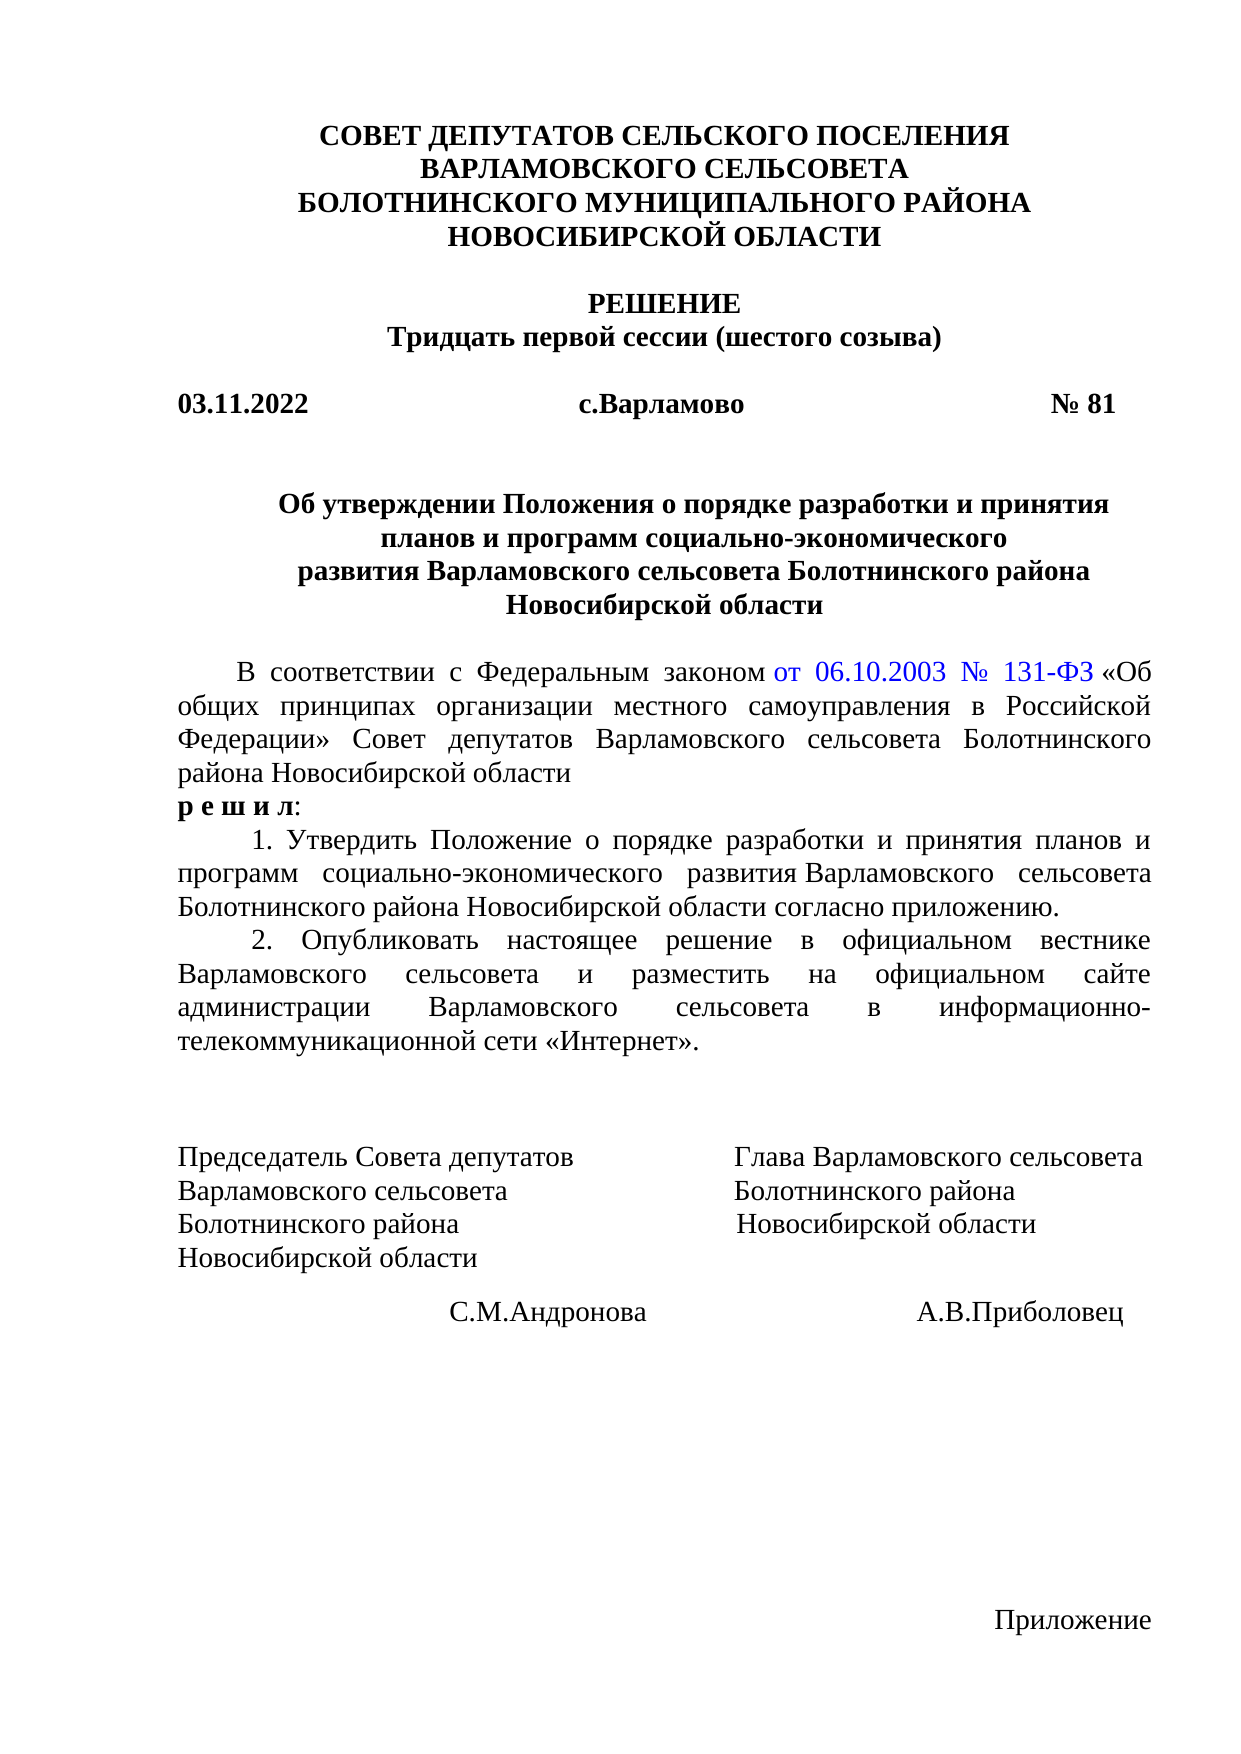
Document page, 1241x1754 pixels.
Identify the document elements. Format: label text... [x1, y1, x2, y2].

text Тридцать первой сессии (шестого созыва) [177, 319, 1152, 353]
text БОЛОТНИНСКОГО МУНИЦИПАЛЬНОГО РАЙОНА НОВОСИБИРСКОЙ ОБЛАСТИ [177, 185, 1152, 252]
list С.М.Андронова А.В.Приболовец [252, 1294, 1152, 1328]
text РЕШЕНИЕ [177, 286, 1152, 319]
text Приложение [177, 1602, 1152, 1636]
text планов и программ социально-экономического [177, 520, 1152, 553]
text 1. Утвердить Положение о порядке разработки и принятия планов и программ социально-экономического развития Варламовского сельсовета Болотнинского района Новосибирской области согласно приложению. [177, 822, 1152, 922]
text 2. Опубликовать настоящее решение в официальном вестнике Варламовского сельсовета и разместить на официальном сайте администрации Варламовского сельсовета в информационно-телекоммуникационной сети «Интернет». [177, 922, 1152, 1057]
text Варламовского сельсовета Болотнинского района [177, 1173, 1152, 1206]
text Председатель Совета депутатов Глава Варламовского сельсовета [177, 1139, 1152, 1173]
text Болотнинского района Новосибирской области [177, 1206, 1152, 1240]
text развития Варламовского сельсовета Болотнинского района Новосибирской области [177, 553, 1152, 621]
text р е ш и л: [177, 788, 1152, 822]
text В соответствии с Федеральным законом от 06.10.2003 № 131-ФЗ «Об общих принципах организации местного самоуправления в Российской Федерации» Совет депутатов Варламовского сельсовета Болотнинского района Новосибирской области [177, 654, 1152, 788]
text СОВЕТ ДЕПУТАТОВ СЕЛЬСКОГО ПОСЕЛЕНИЯ ВАРЛАМОВСКОГО СЕЛЬСОВЕТА [177, 118, 1152, 185]
text Новосибирской области [177, 1240, 1152, 1273]
text 03.11.2022 с.Варламово № 81 [177, 386, 1152, 420]
text Об утверждении Положения о порядке разработки и принятия [177, 486, 1152, 520]
